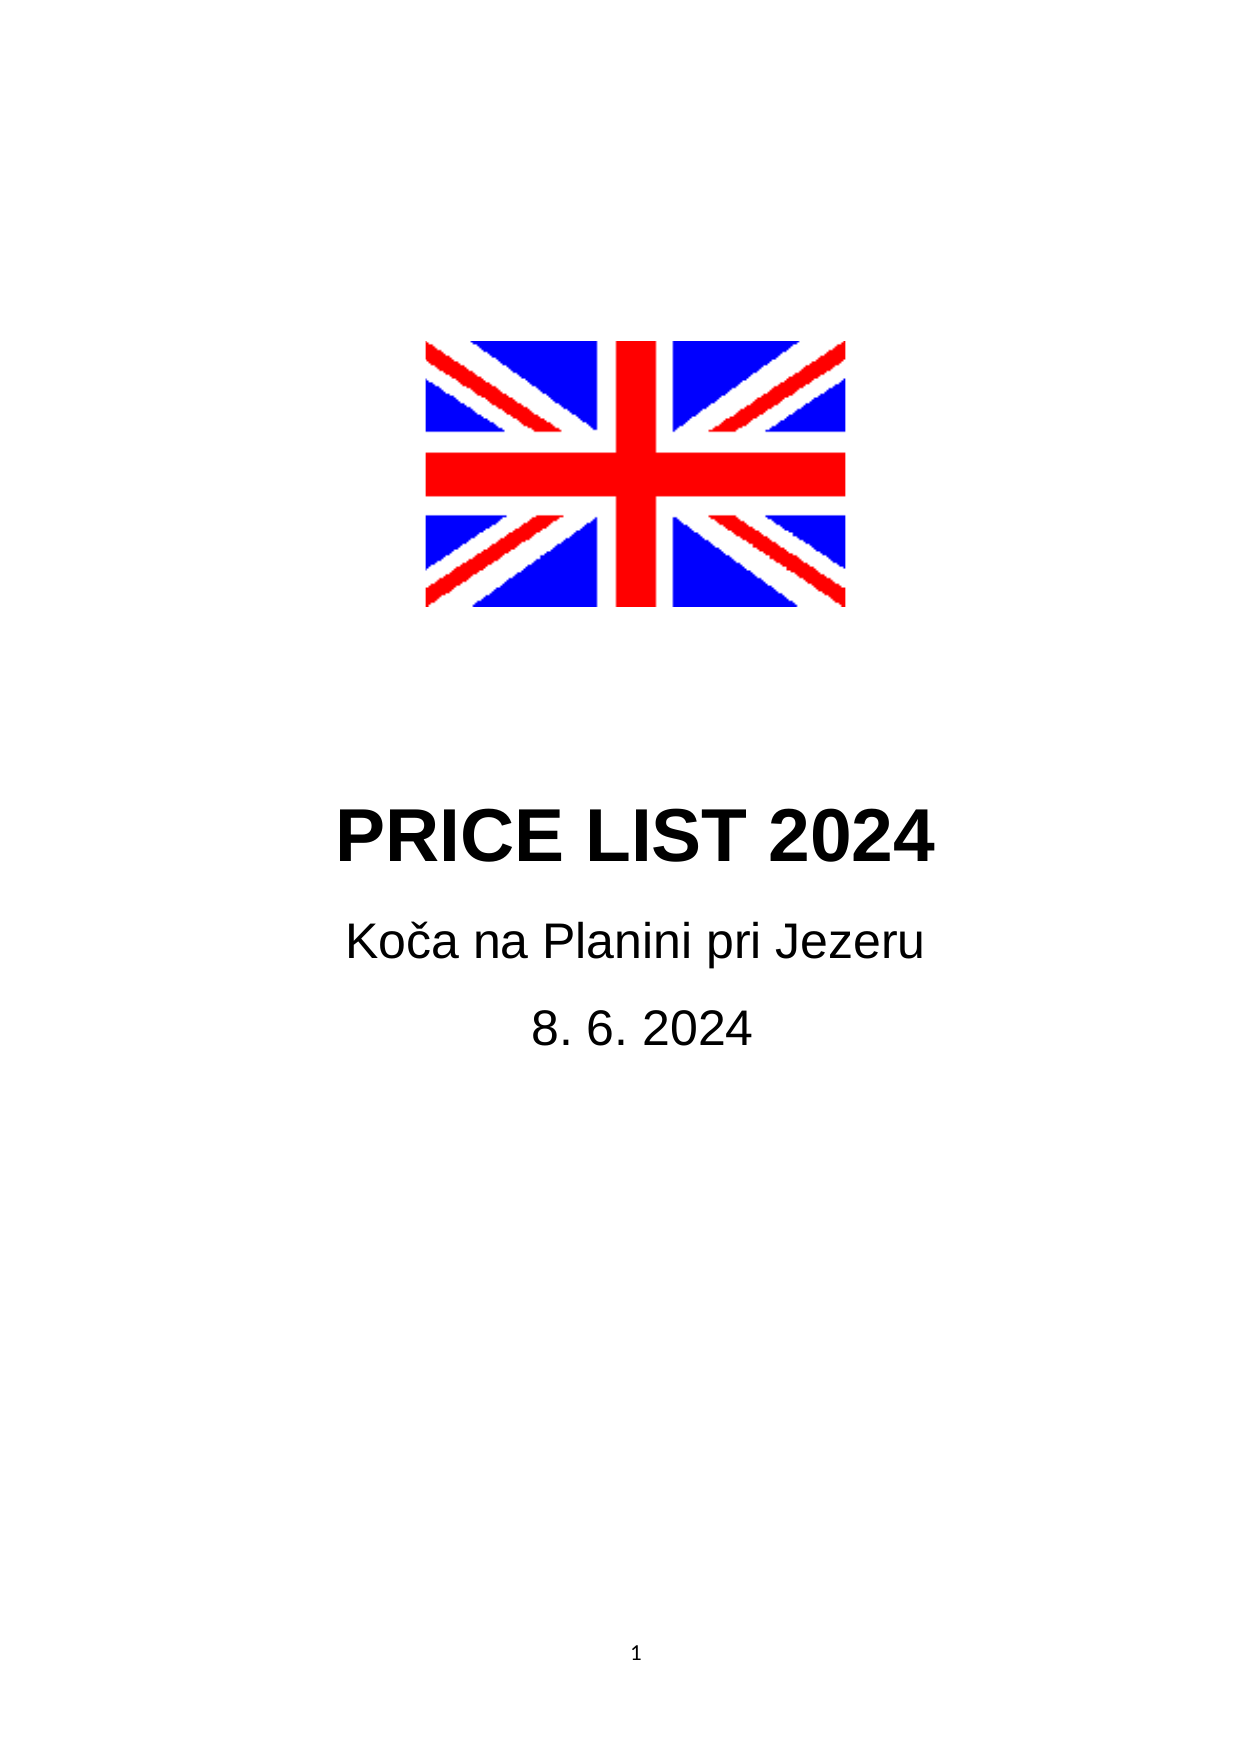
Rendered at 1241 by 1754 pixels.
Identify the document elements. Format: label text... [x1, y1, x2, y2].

text PRICE LIST 2024 [75, 791, 1196, 877]
picture [425, 341, 846, 607]
text Koča na Planini pri Jezeru [75, 911, 1196, 969]
text 8. 6. 2024 [75, 998, 1196, 1056]
